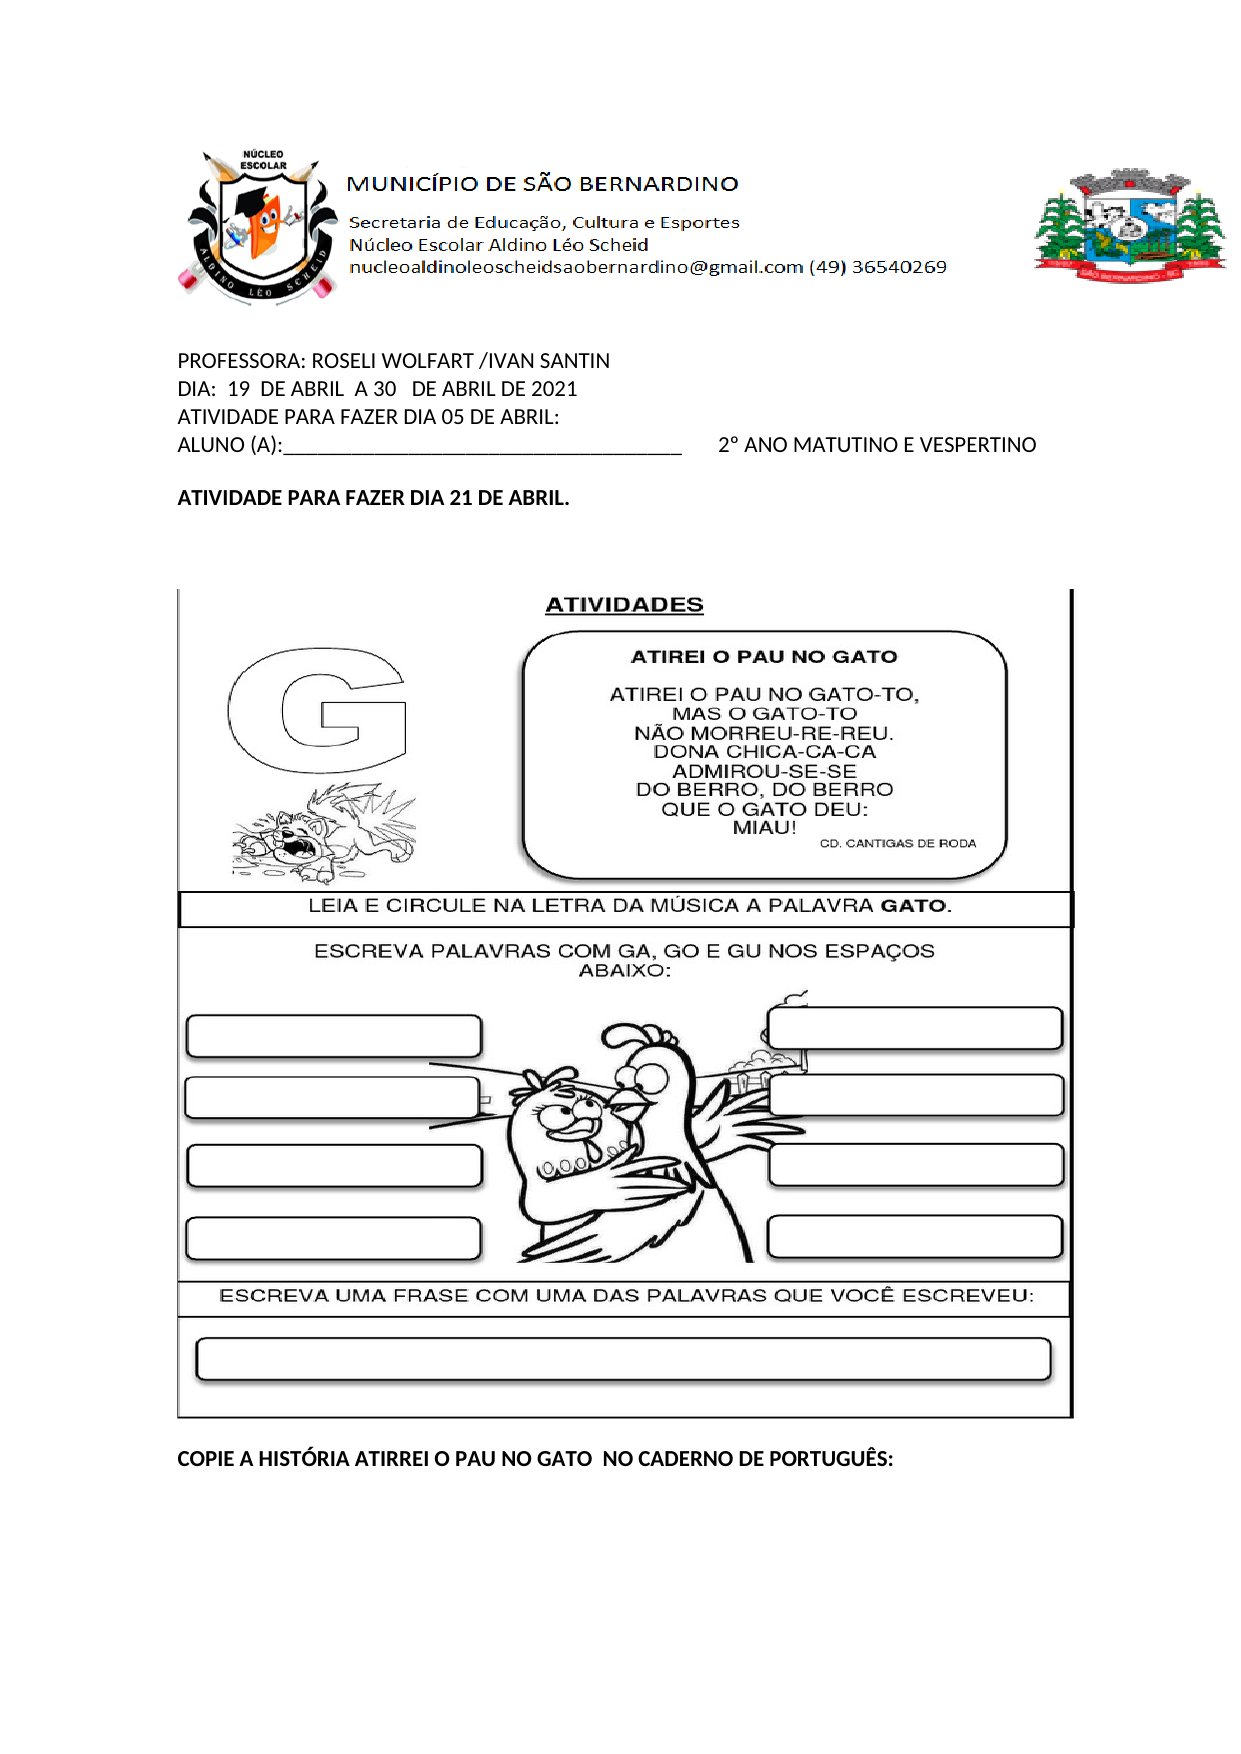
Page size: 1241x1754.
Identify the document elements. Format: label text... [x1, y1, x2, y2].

picture [177, 589, 1078, 1419]
text COPIE A HISTÓRIA ATIRREI O PAU NO GATO NO CADERNO DE PORTUGUÊS: [177, 1444, 1063, 1472]
text ALUNO (A):___________________________________ 2º ANO MATUTINO E VESPERTINO [177, 430, 1063, 458]
text ATIVIDADE PARA FAZER DIA 05 DE ABRIL: [177, 402, 1063, 430]
text ATIVIDADE PARA FAZER DIA 21 DE ABRIL. [177, 483, 1063, 511]
text DIA: 19 DE ABRIL A 30 DE ABRIL DE 2021 [177, 374, 1063, 402]
text PROFESSORA: ROSELI WOLFART /IVAN SANTIN [177, 346, 1063, 374]
picture [177, 147, 1232, 322]
